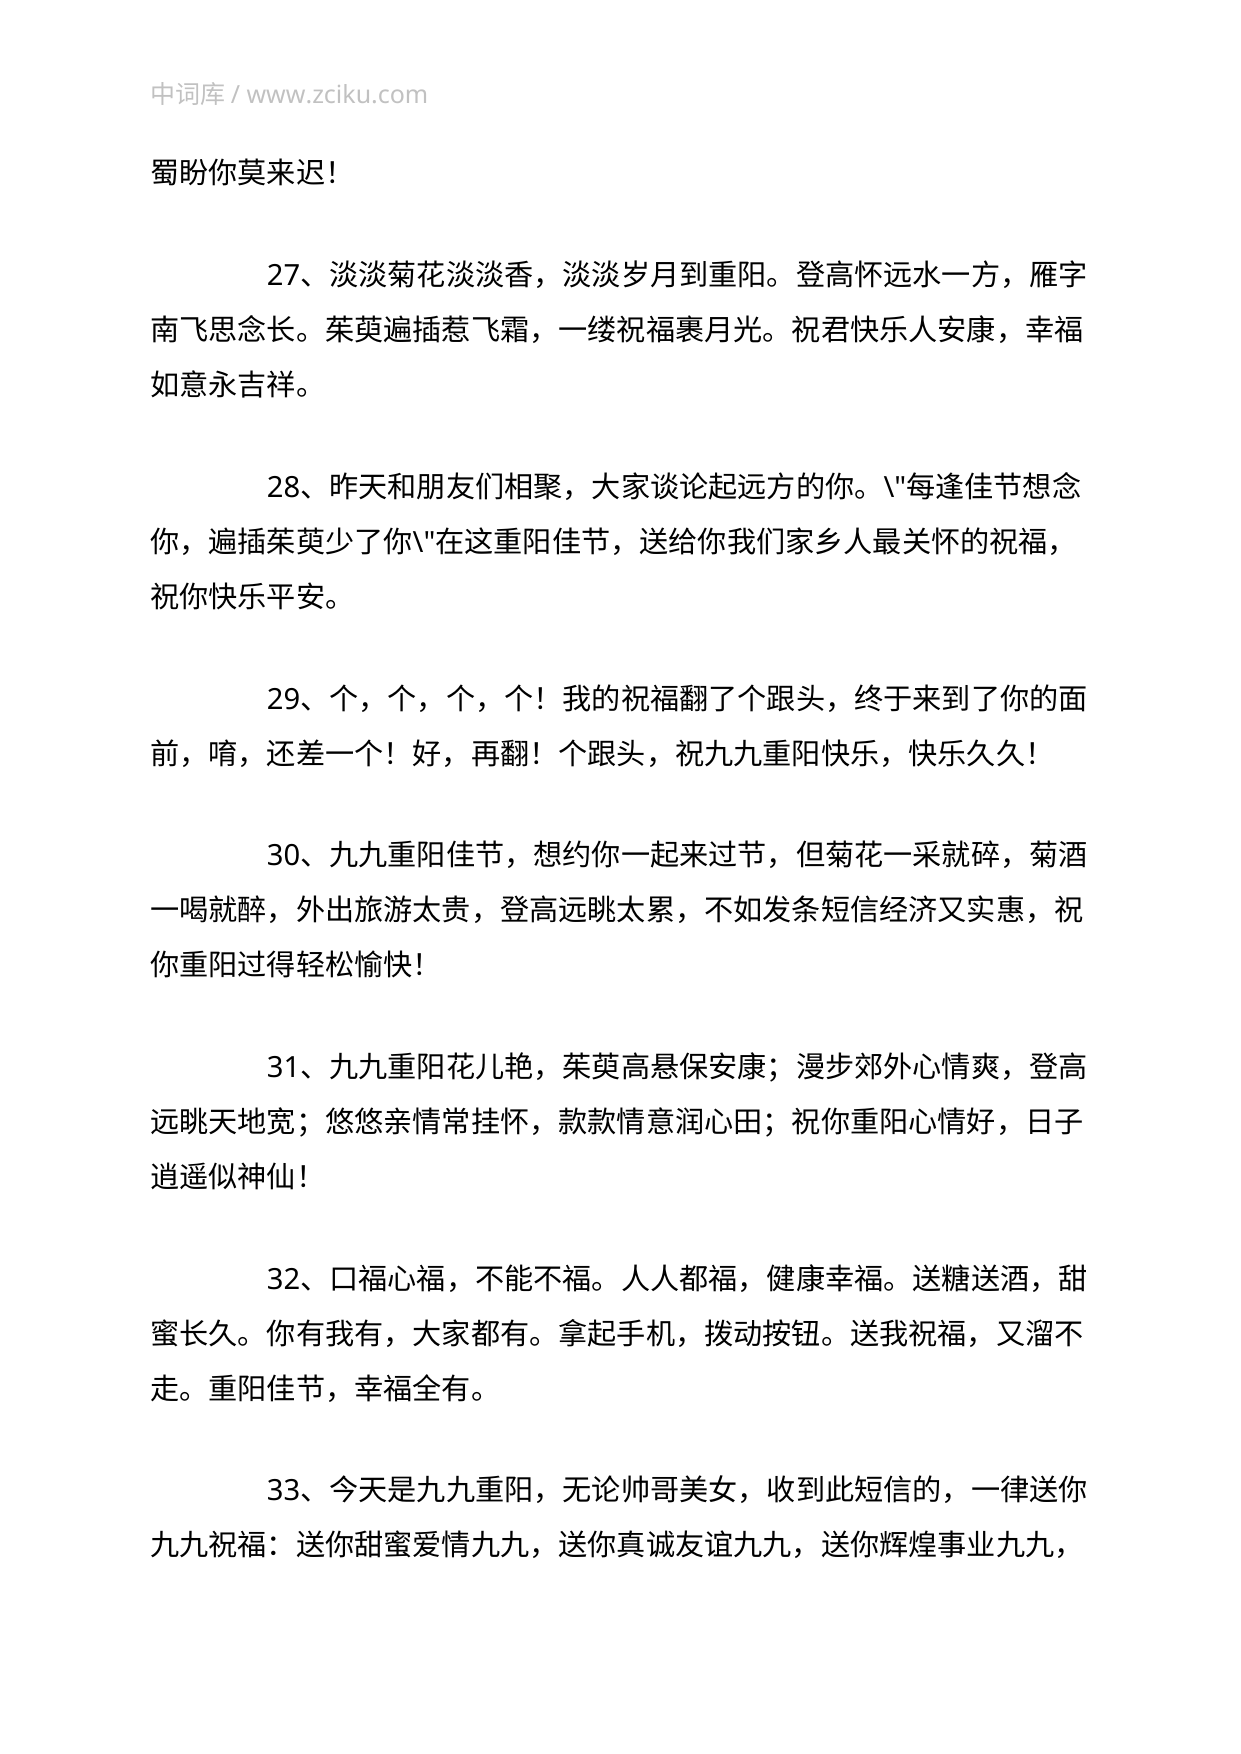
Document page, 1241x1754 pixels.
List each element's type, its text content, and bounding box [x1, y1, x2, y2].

text 28、昨天和朋友们相聚，大家谈论起远方的你。\"每逢佳节想念你，遍插茱萸少了你\"在这重阳佳节，送给你我们家乡人最关怀的祝福，祝你快乐平安。 [150, 463, 1090, 616]
text 31、九九重阳花儿艳，茱萸高悬保安康；漫步郊外心情爽，登高远眺天地宽；悠悠亲情常挂怀，款款情意润心田；祝你重阳心情好，日子逍遥似神仙！ [150, 1044, 1090, 1196]
text 27、淡淡菊花淡淡香，淡淡岁月到重阳。登高怀远水一方，雁字南飞思念长。茱萸遍插惹飞霜，一缕祝福裹月光。祝君快乐人安康，幸福如意永吉祥。 [150, 252, 1090, 404]
text 30、九九重阳佳节，想约你一起来过节，但菊花一采就碎，菊酒一喝就醉，外出旅游太贵，登高远眺太累，不如发条短信经济又实惠，祝你重阳过得轻松愉快！ [150, 832, 1090, 984]
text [150, 1467, 1090, 1564]
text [150, 150, 1090, 192]
text 32、口福心福，不能不福。人人都福，健康幸福。送糖送酒，甜蜜长久。你有我有，大家都有。拿起手机，拨动按钮。送我祝福，又溜不走。重阳佳节，幸福全有。 [150, 1255, 1090, 1407]
text 29、个，个，个，个！我的祝福翻了个跟头，终于来到了你的面前，唷，还差一个！好，再翻！个跟头，祝九九重阳快乐，快乐久久！ [150, 675, 1090, 772]
